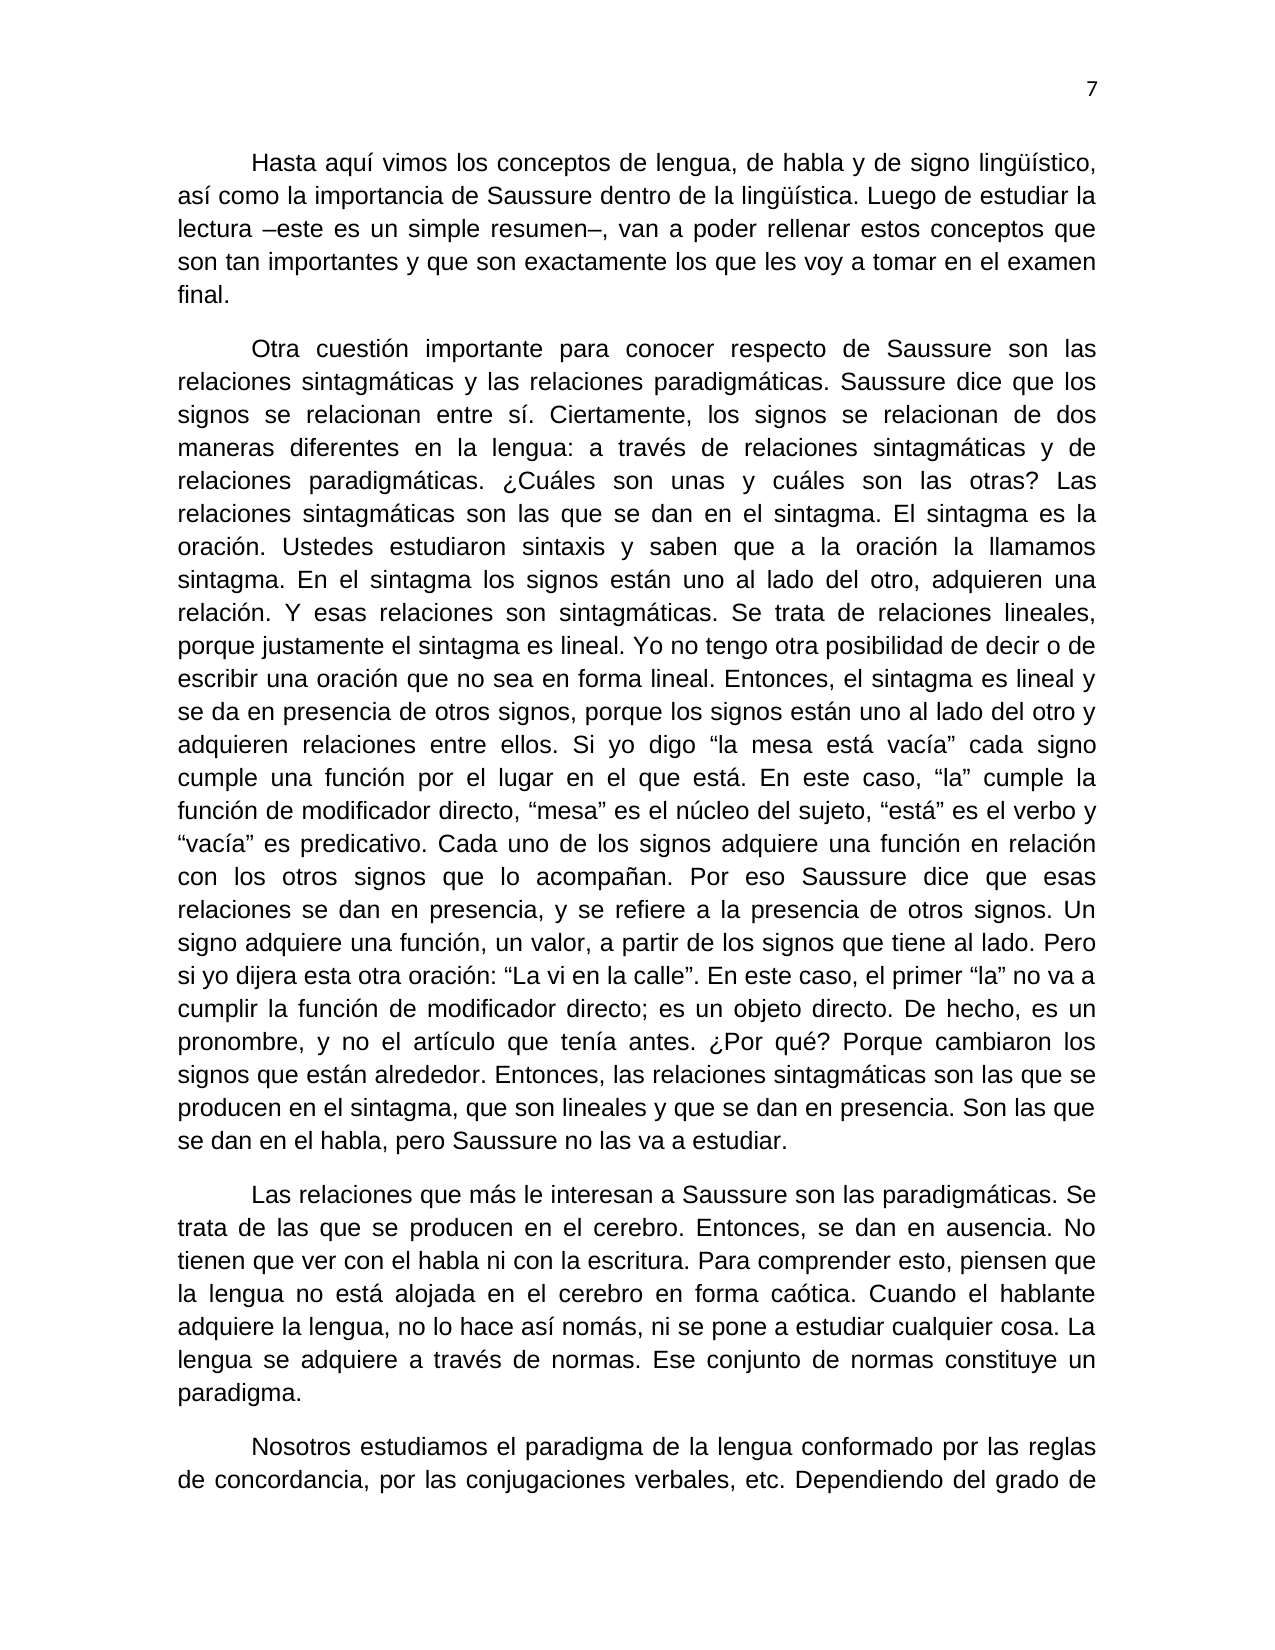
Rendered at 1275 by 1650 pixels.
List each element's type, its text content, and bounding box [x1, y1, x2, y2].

text Hasta aquí vimos los conceptos de lengua, de habla y de signo lingüístico, así como la importancia de Saussure dentro de la lingüística. Luego de estudiar la lectura –este es un simple resumen–, van a poder rellenar estos conceptos que son tan importantes y que son exactamente los que les voy a tomar en el examen final. [177, 148, 1098, 308]
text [177, 1432, 1098, 1494]
text Las relaciones que más le interesan a Saussure son las paradigmáticas. Se trata de las que se producen en el cerebro. Entonces, se dan en ausencia. No tienen que ver con el habla ni con la escritura. Para comprender esto, piensen que la lengua no está alojada en el cerebro en forma caótica. Cuando el hablante adquiere la lengua, no lo hace así nomás, ni se pone a estudiar cualquier cosa. La lengua se adquiere a través de normas. Ese conjunto de normas constituye un paradigma. [177, 1180, 1098, 1407]
text Otra cuestión importante para conocer respecto de Saussure son las relaciones sintagmáticas y las relaciones paradigmáticas. Saussure dice que los signos se relacionan entre sí. Ciertamente, los signos se relacionan de dos maneras diferentes en la lengua: a través de relaciones sintagmáticas y de relaciones paradigmáticas. ¿Cuáles son unas y cuáles son las otras? Las relaciones sintagmáticas son las que se dan en el sintagma. El sintagma es la oración. Ustedes estudiaron sintaxis y saben que a la oración la llamamos sintagma. En el sintagma los signos están uno al lado del otro, adquieren una relación. Y esas relaciones son sintagmáticas. Se trata de relaciones lineales, porque justamente el sintagma es lineal. Yo no tengo otra posibilidad de decir o de escribir una oración que no sea en forma lineal. Entonces, el sintagma es lineal y se da en presencia de otros signos, porque los signos están uno al lado del otro y adquieren relaciones entre ellos. Si yo digo “la mesa está vacía” cada signo cumple una función por el lugar en el que está. En este caso, “la” cumple la función de modificador directo, “mesa” es el núcleo del sujeto, “está” es el verbo y “vacía” es predicativo. Cada uno de los signos adquiere una función en relación con los otros signos que lo acompañan. Por eso Saussure dice que esas relaciones se dan en presencia, y se refiere a la presencia de otros signos. Un signo adquiere una función, un valor, a partir de los signos que tiene al lado. Pero si yo dijera esta otra oración: “La vi en la calle”. En este caso, el primer “la” no va a cumplir la función de modificador directo; es un objeto directo. De hecho, es un pronombre, y no el artículo que tenía antes. ¿Por qué? Porque cambiaron los signos que están alrededor. Entonces, las relaciones sintagmáticas son las que se producen en el sintagma, que son lineales y que se dan en presencia. Son las que se dan en el habla, pero Saussure no las va a estudiar. [177, 333, 1098, 1155]
